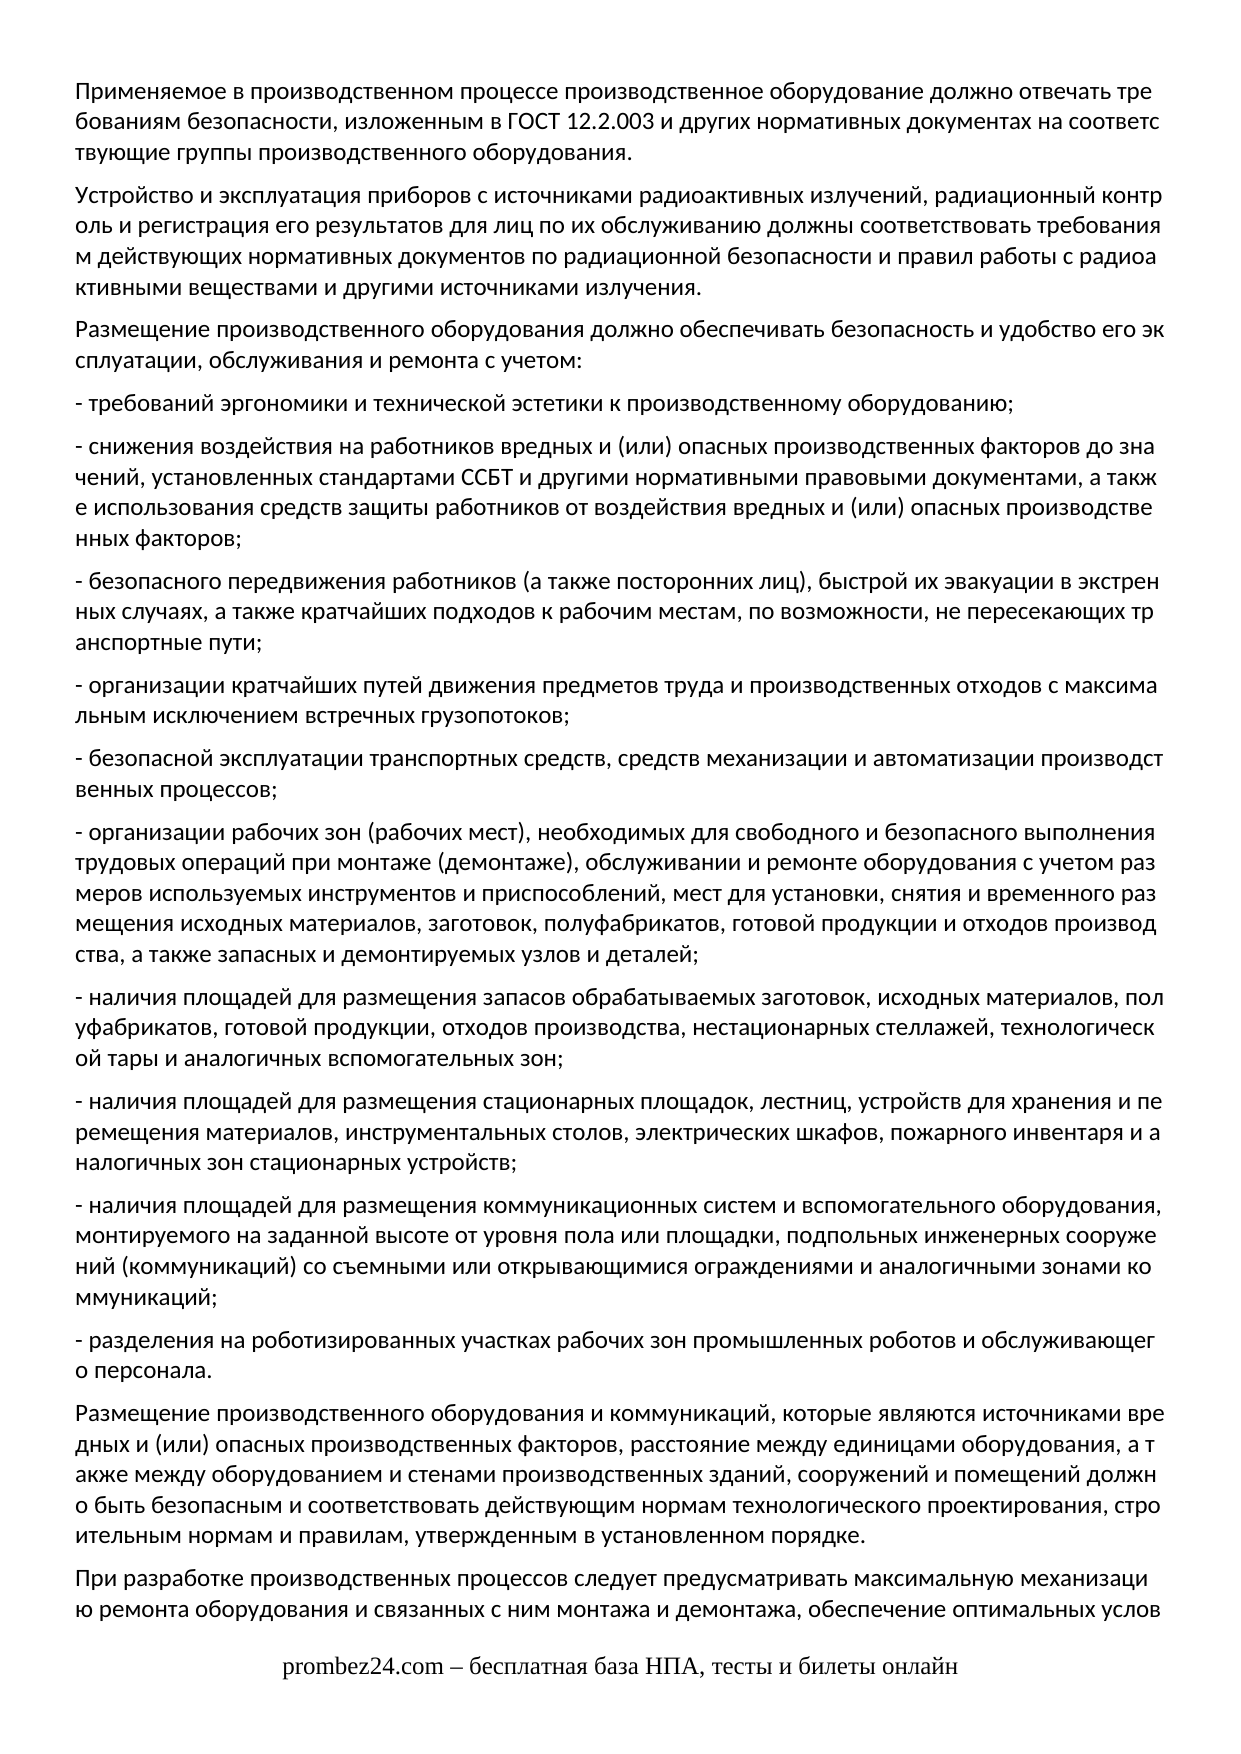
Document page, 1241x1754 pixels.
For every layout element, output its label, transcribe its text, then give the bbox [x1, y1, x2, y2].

text - безопасного передвижения работников (а также посторонних лиц), быстрой их эвакуации в экстренных случаях, а также кратчайших подходов к рабочим местам, по возможности, не пересекающих транспортные пути; [75, 565, 1165, 656]
text - безопасной эксплуатации транспортных средств, средств механизации и автоматизации производственных процессов; [75, 742, 1165, 803]
text Устройство и эксплуатация приборов с источниками радиоактивных излучений, радиационный контроль и регистрация его результатов для лиц по их обслуживанию должны соответствовать требованиям действующих нормативных документов по радиационной безопасности и правил работы с радиоактивными веществами и другими источниками излучения. [75, 179, 1165, 301]
text Размещение производственного оборудования должно обеспечивать безопасность и удобство его эксплуатации, обслуживания и ремонта с учетом: [75, 314, 1165, 375]
text - организации рабочих зон (рабочих мест), необходимых для свободного и безопасного выполнения трудовых операций при монтаже (демонтаже), обслуживании и ремонте оборудования с учетом размеров используемых инструментов и приспособлений, мест для установки, снятия и временного размещения исходных материалов, заготовок, полуфабрикатов, готовой продукции и отходов производства, а также запасных и демонтируемых узлов и деталей; [75, 816, 1165, 968]
text Применяемое в производственном процессе производственное оборудование должно отвечать требованиям безопасности, изложенным в ГОСТ 12.2.003 и других нормативных документах на соответствующие группы производственного оборудования. [75, 75, 1165, 167]
text - организации кратчайших путей движения предметов труда и производственных отходов с максимальным исключением встречных грузопотоков; [75, 669, 1165, 730]
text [75, 1562, 1165, 1623]
text - требований эргономики и технической эстетики к производственному оборудованию; [75, 387, 1165, 418]
text - наличия площадей для размещения стационарных площадок, лестниц, устройств для хранения и перемещения материалов, инструментальных столов, электрических шкафов, пожарного инвентаря и аналогичных зон стационарных устройств; [75, 1085, 1165, 1177]
text - разделения на роботизированных участках рабочих зон промышленных роботов и обслуживающего персонала. [75, 1324, 1165, 1385]
text - наличия площадей для размещения запасов обрабатываемых заготовок, исходных материалов, полуфабрикатов, готовой продукции, отходов производства, нестационарных стеллажей, технологической тары и аналогичных вспомогательных зон; [75, 981, 1165, 1073]
text - снижения воздействия на работников вредных и (или) опасных производственных факторов до значений, установленных стандартами ССБТ и другими нормативными правовыми документами, а также использования средств защиты работников от воздействия вредных и (или) опасных производственных факторов; [75, 430, 1165, 552]
text Размещение производственного оборудования и коммуникаций, которые являются источниками вредных и (или) опасных производственных факторов, расстояние между единицами оборудования, а также между оборудованием и стенами производственных зданий, сооружений и помещений должно быть безопасным и соответствовать действующим нормам технологического проектирования, строительным нормам и правилам, утвержденным в установленном порядке. [75, 1397, 1165, 1550]
text - наличия площадей для размещения коммуникационных систем и вспомогательного оборудования, монтируемого на заданной высоте от уровня пола или площадки, подпольных инженерных сооружений (коммуникаций) со съемными или открывающимися ограждениями и аналогичными зонами коммуникаций; [75, 1189, 1165, 1311]
